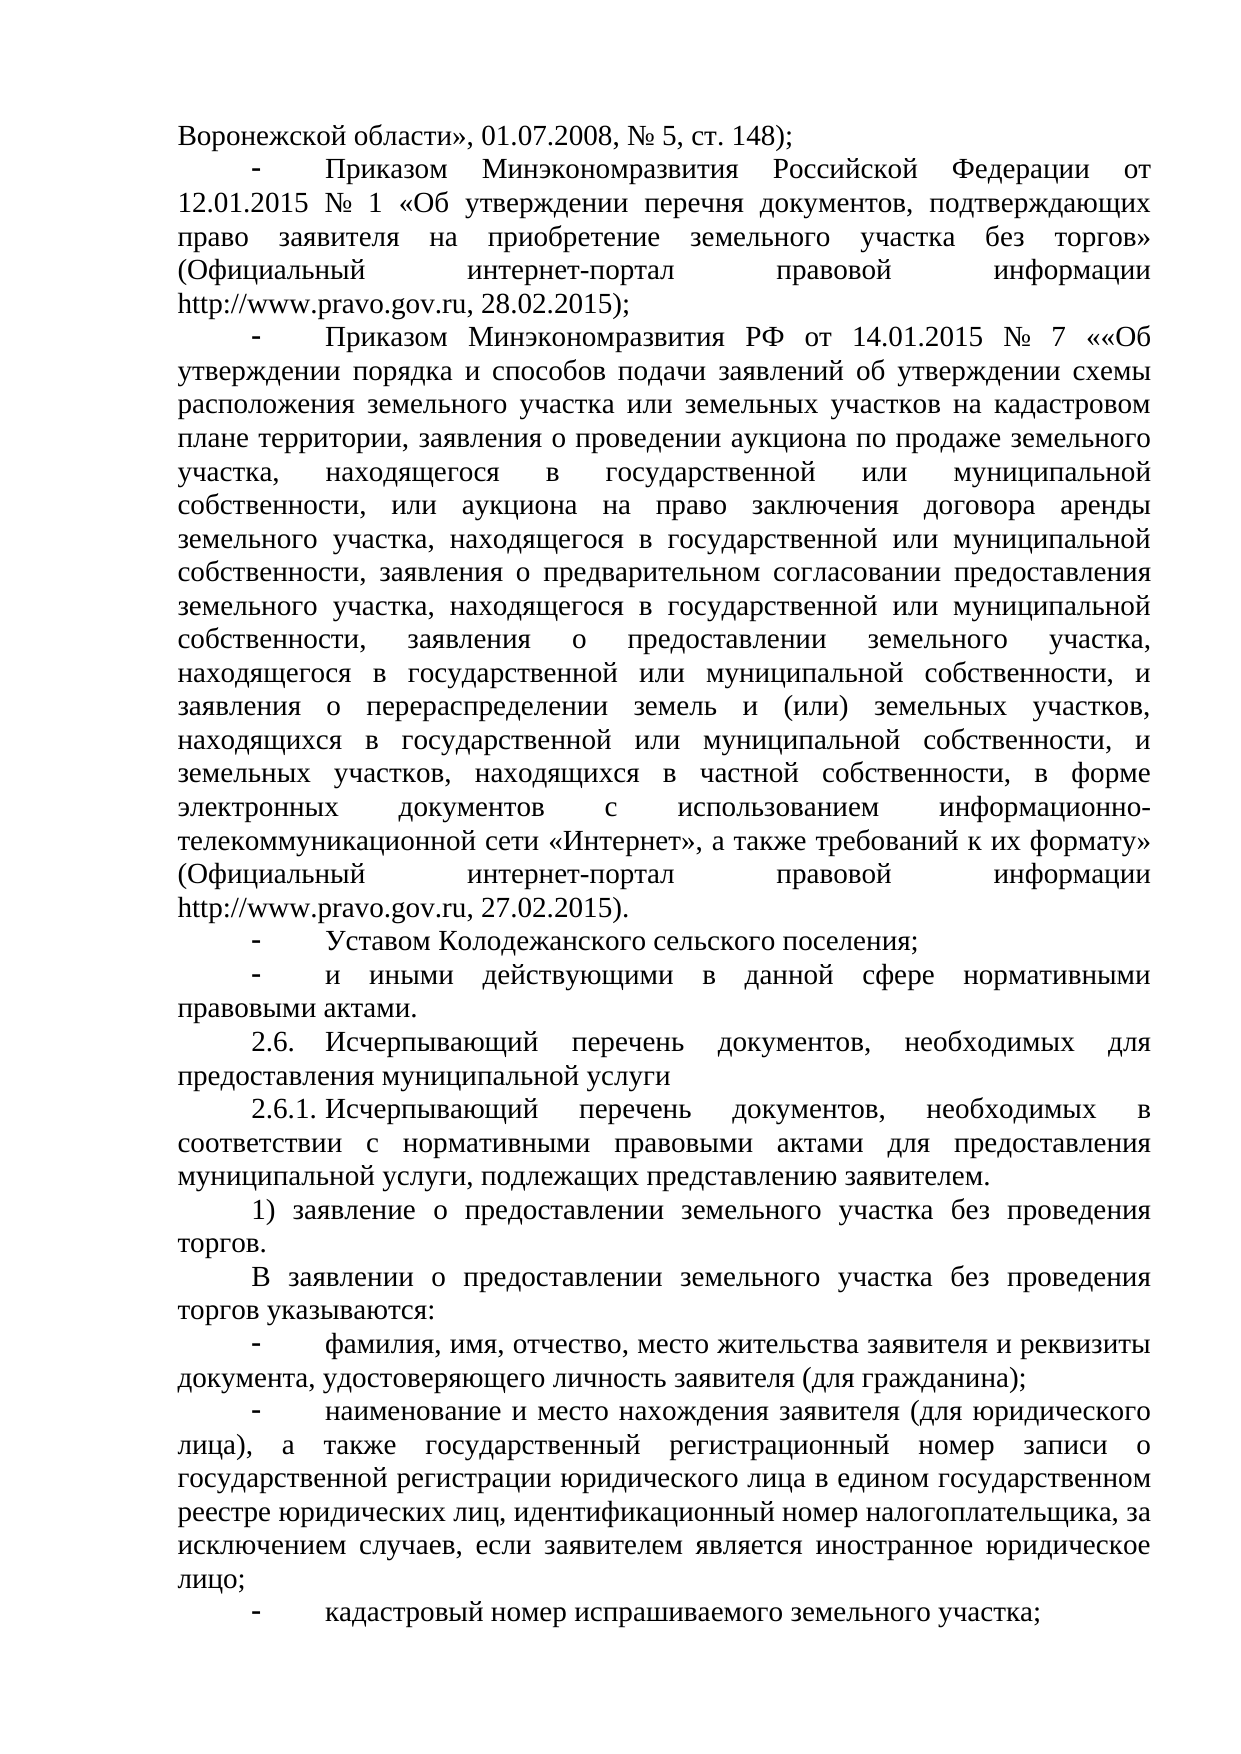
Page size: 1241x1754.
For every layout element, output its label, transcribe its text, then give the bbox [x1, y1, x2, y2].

list и иными действующими в данной сфере нормативными правовыми актами. [177, 957, 1152, 1024]
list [177, 118, 1152, 152]
list наименование и место нахождения заявителя (для юридического лица), а также государственный регистрационный номер записи о государственной регистрации юридического лица в едином государственном реестре юридических лиц, идентификационный номер налогоплательщика, за исключением случаев, если заявителем является иностранное юридическое лицо; [177, 1393, 1152, 1594]
list Исчерпывающий перечень документов, необходимых для предоставления муниципальной услуги [177, 1024, 1152, 1091]
text 1) заявление о предоставлении земельного участка без проведения торгов. [177, 1192, 1152, 1259]
list Уставом Колодежанского сельского поселения; [177, 923, 1152, 957]
list Приказом Минэкономразвития РФ от 14.01.2015 № 7 ««Об утверждении порядка и способов подачи заявлений об утверждении схемы расположения земельного участка или земельных участков на кадастровом плане территории, заявления о проведении аукциона по продаже земельного участка, находящегося в государственной или муниципальной собственности, или аукциона на право заключения договора аренды земельного участка, находящегося в государственной или муниципальной собственности, заявления о предварительном согласовании предоставления земельного участка, находящегося в государственной или муниципальной собственности, заявления о предоставлении земельного участка, находящегося в государственной или муниципальной собственности, и заявления о перераспределении земель и (или) земельных участков, находящихся в государственной или муниципальной собственности, и земельных участков, находящихся в частной собственности, в форме электронных документов с использованием информационно-телекоммуникационной сети «Интернет», а также требований к их формату» (Официальный интернет-портал правовой информации http://www.pravo.gov.ru, 27.02.2015). [177, 319, 1152, 923]
text В заявлении о предоставлении земельного участка без проведения торгов указываются: [177, 1259, 1152, 1326]
list кадастровый номер испрашиваемого земельного участка; [177, 1594, 1152, 1628]
list Исчерпывающий перечень документов, необходимых в соответствии с нормативными правовыми актами для предоставления муниципальной услуги, подлежащих представлению заявителем. [177, 1091, 1152, 1192]
list фамилия, имя, отчество, место жительства заявителя и реквизиты документа, удостоверяющего личность заявителя (для гражданина); [177, 1326, 1152, 1393]
list Приказом Минэкономразвития Российской Федерации от 12.01.2015 № 1 «Об утверждении перечня документов, подтверждающих право заявителя на приобретение земельного участка без торгов» (Официальный интернет-портал правовой информации http://www.pravo.gov.ru, 28.02.2015); [177, 152, 1152, 319]
